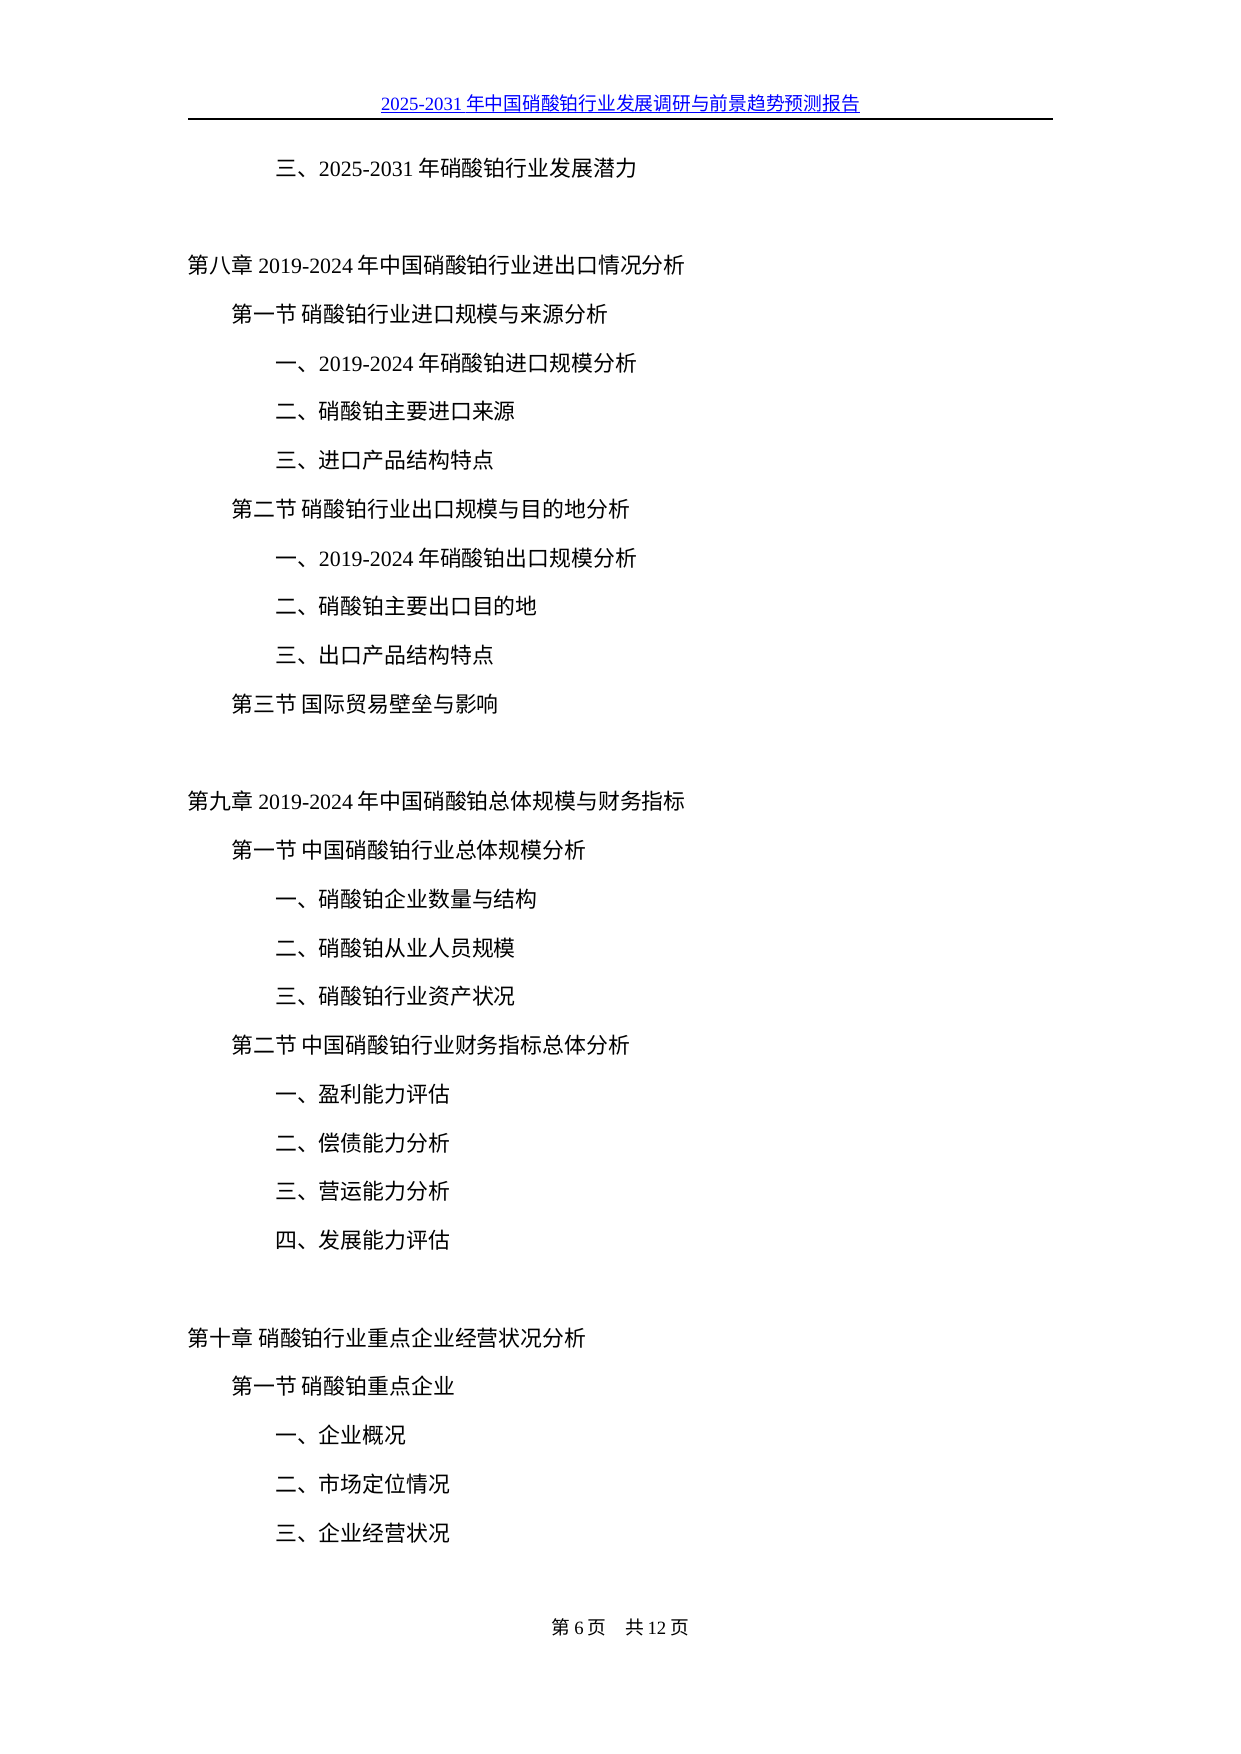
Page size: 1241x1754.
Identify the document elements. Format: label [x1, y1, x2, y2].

text [187, 150, 1053, 1548]
